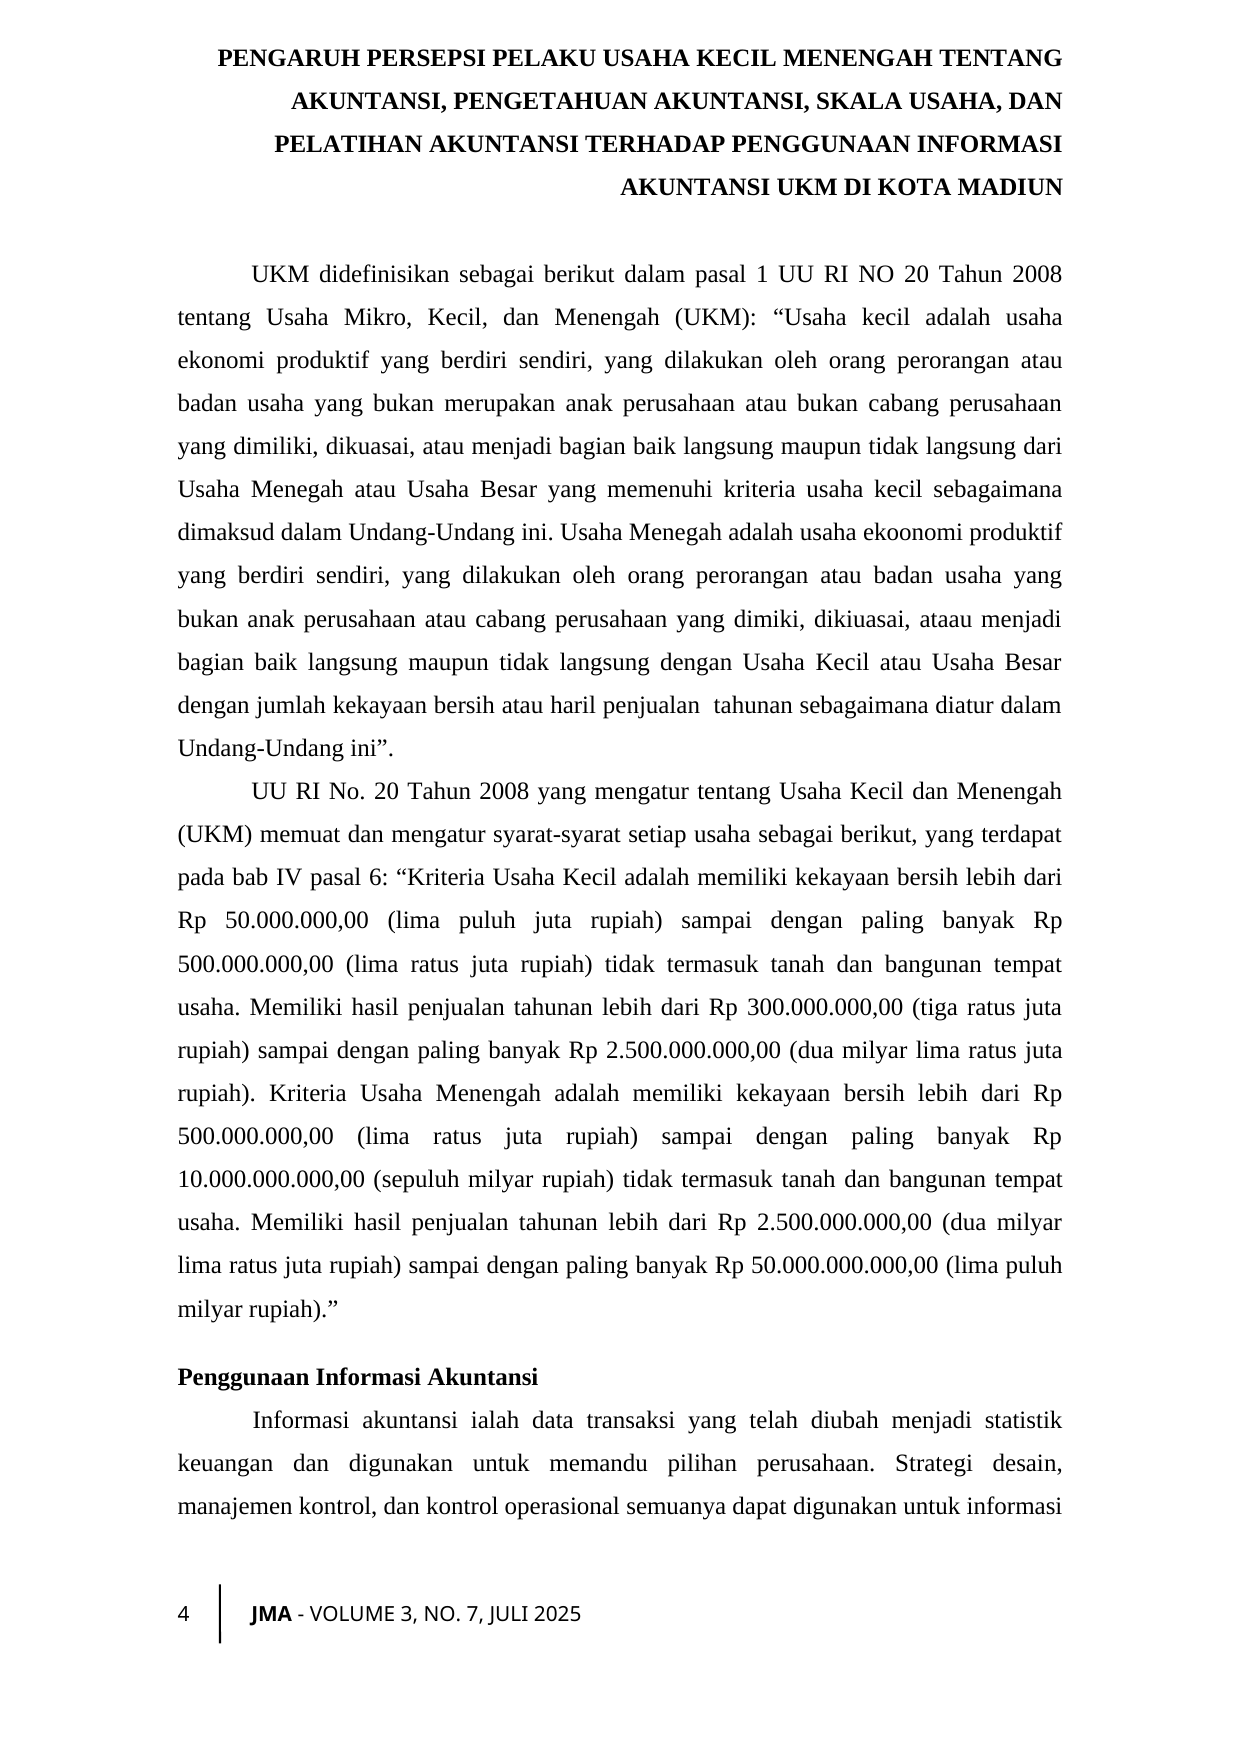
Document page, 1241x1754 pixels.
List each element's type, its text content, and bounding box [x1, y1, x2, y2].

text UU RI No. 20 Tahun 2008 yang mengatur tentang Usaha Kecil dan Menengah (UKM) memuat dan mengatur syarat-syarat setiap usaha sebagai berikut, yang terdapat pada bab IV pasal 6: “Kriteria Usaha Kecil adalah memiliki kekayaan bersih lebih dari Rp 50.000.000,00 (lima puluh juta rupiah) sampai dengan paling banyak Rp 500.000.000,00 (lima ratus juta rupiah) tidak termasuk tanah dan bangunan tempat usaha. Memiliki hasil penjualan tahunan lebih dari Rp 300.000.000,00 (tiga ratus juta rupiah) sampai dengan paling banyak Rp 2.500.000.000,00 (dua milyar lima ratus juta rupiah). Kriteria Usaha Menengah adalah memiliki kekayaan bersih lebih dari Rp 500.000.000,00 (lima ratus juta rupiah) sampai dengan paling banyak Rp 10.000.000.000,00 (sepuluh milyar rupiah) tidak termasuk tanah dan bangunan tempat usaha. Memiliki hasil penjualan tahunan lebih dari Rp 2.500.000.000,00 (dua milyar lima ratus juta rupiah) sampai dengan paling banyak Rp 50.000.000.000,00 (lima puluh milyar rupiah).” [177, 776, 1063, 1322]
text Penggunaan Informasi Akuntansi [177, 1362, 1063, 1391]
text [177, 1405, 1063, 1520]
text UKM didefinisikan sebagai berikut dalam pasal 1 UU RI NO 20 Tahun 2008 tentang Usaha Mikro, Kecil, dan Menengah (UKM): “Usaha kecil adalah usaha ekonomi produktif yang berdiri sendiri, yang dilakukan oleh orang perorangan atau badan usaha yang bukan merupakan anak perusahaan atau bukan cabang perusahaan yang dimiliki, dikuasai, atau menjadi bagian baik langsung maupun tidak langsung dari Usaha Menegah atau Usaha Besar yang memenuhi kriteria usaha kecil sebagaimana dimaksud dalam Undang-Undang ini. Usaha Menegah adalah usaha ekoonomi produktif yang berdiri sendiri, yang dilakukan oleh orang perorangan atau badan usaha yang bukan anak perusahaan atau cabang perusahaan yang dimiki, dikiuasai, ataau menjadi bagian baik langsung maupun tidak langsung dengan Usaha Kecil atau Usaha Besar dengan jumlah kekayaan bersih atau haril penjualan tahunan sebagaimana diatur dalam Undang-Undang ini”. [177, 259, 1063, 762]
